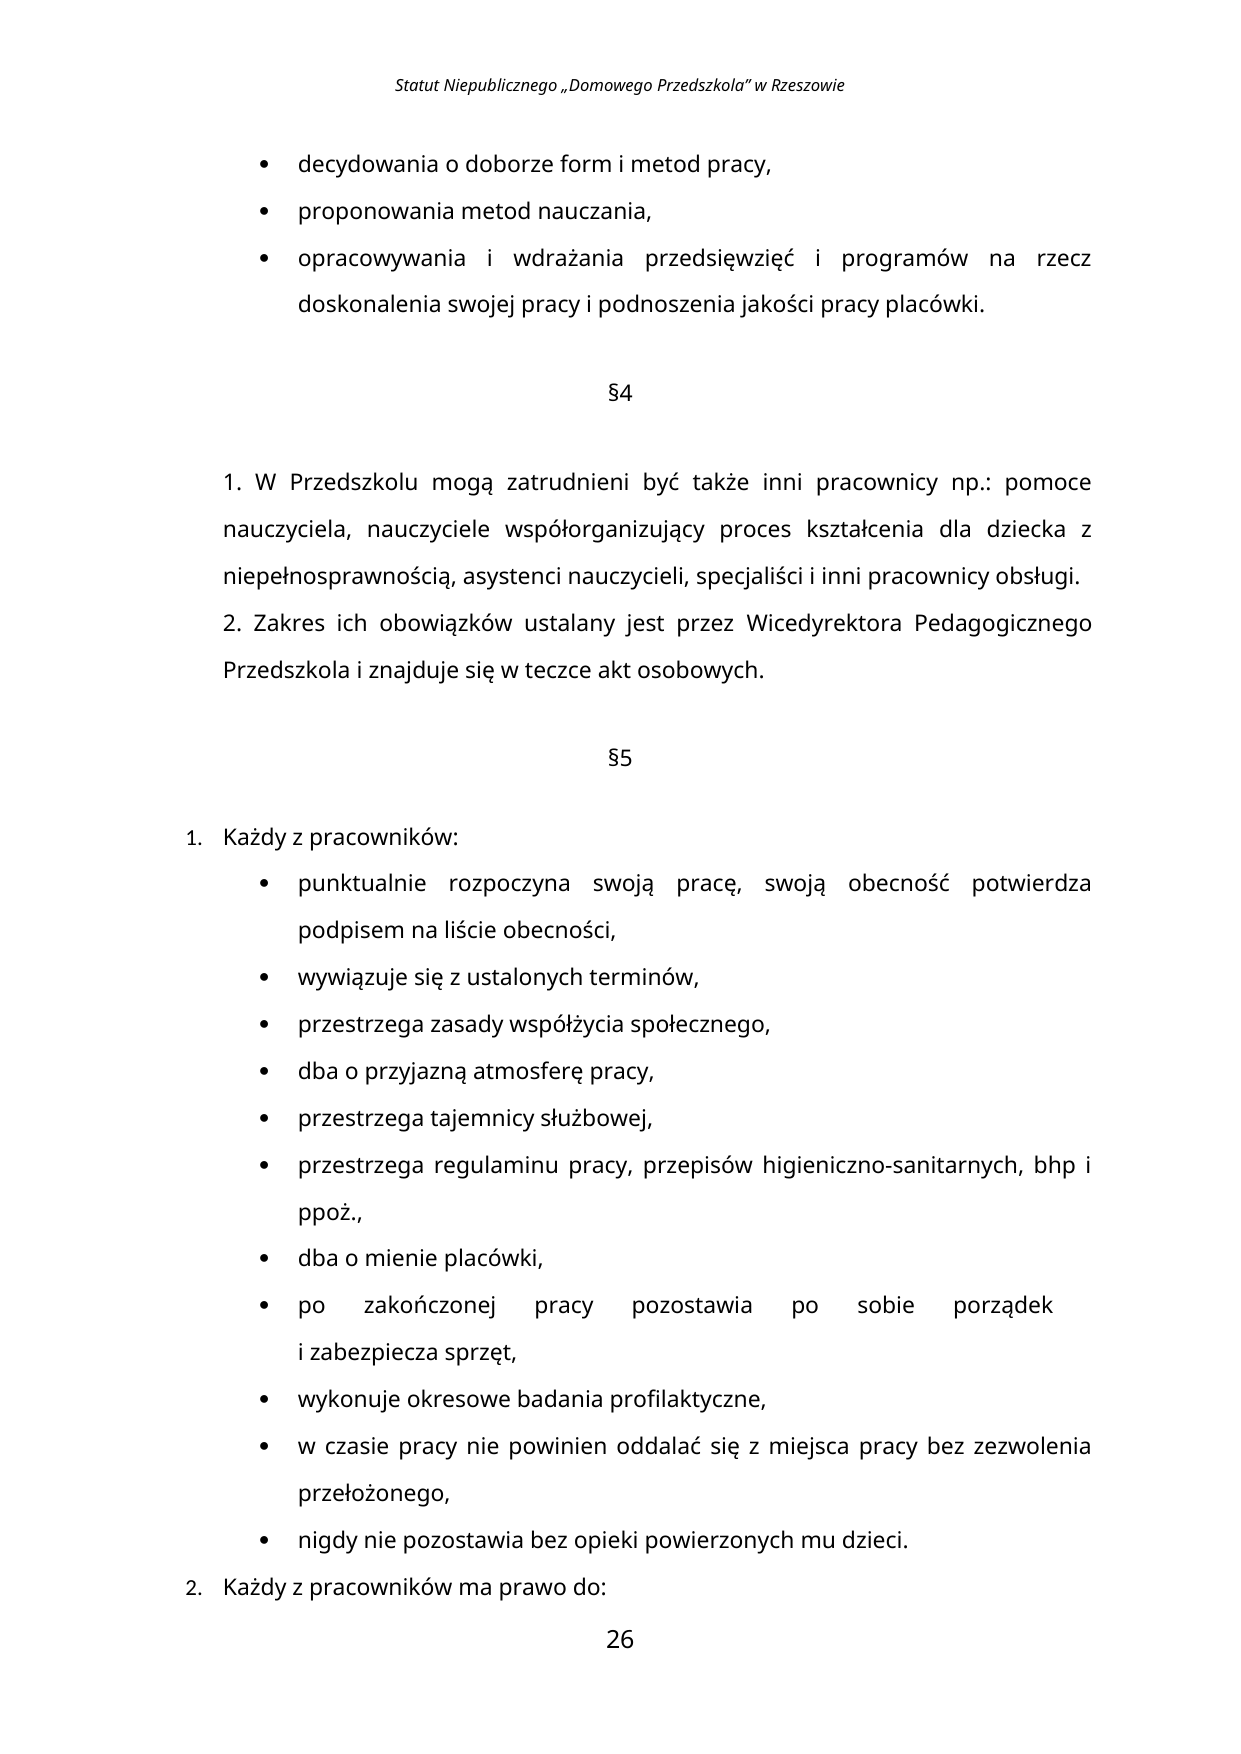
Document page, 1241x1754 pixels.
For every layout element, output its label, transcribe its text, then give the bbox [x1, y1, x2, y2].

list po zakończonej pracy pozostawia po sobie porządek i zabezpiecza sprzęt, [260, 1289, 1092, 1367]
list dba o mienie placówki, [260, 1242, 1092, 1274]
list wywiązuje się z ustalonych terminów, [260, 961, 1092, 992]
list przestrzega regulaminu pracy, przepisów higieniczno-sanitarnych, bhp i ppoż., [260, 1149, 1092, 1227]
list decydowania o doborze form i metod pracy, [260, 148, 1092, 179]
list dba o przyjazną atmosferę pracy, [260, 1055, 1092, 1086]
list nigdy nie pozostawia bez opieki powierzonych mu dzieci. [260, 1524, 1092, 1555]
list w czasie pracy nie powinien oddalać się z miejsca pracy bez zezwolenia przełożonego, [260, 1430, 1092, 1508]
list przestrzega zasady współżycia społecznego, [260, 1008, 1092, 1039]
list Każdy z pracowników: [185, 821, 1092, 852]
list proponowania metod nauczania, [260, 194, 1092, 226]
text §5 [148, 742, 1092, 774]
list opracowywania i wdrażania przedsięwzięć i programów na rzecz doskonalenia swojej pracy i podnoszenia jakości pracy placówki. [260, 241, 1092, 319]
text 2. Zakres ich obowiązków ustalany jest przez Wicedyrektora Pedagogicznego Przedszkola i znajduje się w teczce akt osobowych. [223, 607, 1092, 685]
list Każdy z pracowników ma prawo do: [185, 1571, 1092, 1602]
list przestrzega tajemnicy służbowej, [260, 1102, 1092, 1133]
text 1. W Przedszkolu mogą zatrudnieni być także inni pracownicy np.: pomoce nauczyciela, nauczyciele współorganizujący proces kształcenia dla dziecka z niepełnosprawnością, asystenci nauczycieli, specjaliści i inni pracownicy obsługi. [223, 466, 1092, 591]
text §4 [148, 377, 1092, 408]
list wykonuje okresowe badania profilaktyczne, [260, 1383, 1092, 1414]
list punktualnie rozpoczyna swoją pracę, swoją obecność potwierdza podpisem na liście obecności, [260, 867, 1092, 946]
